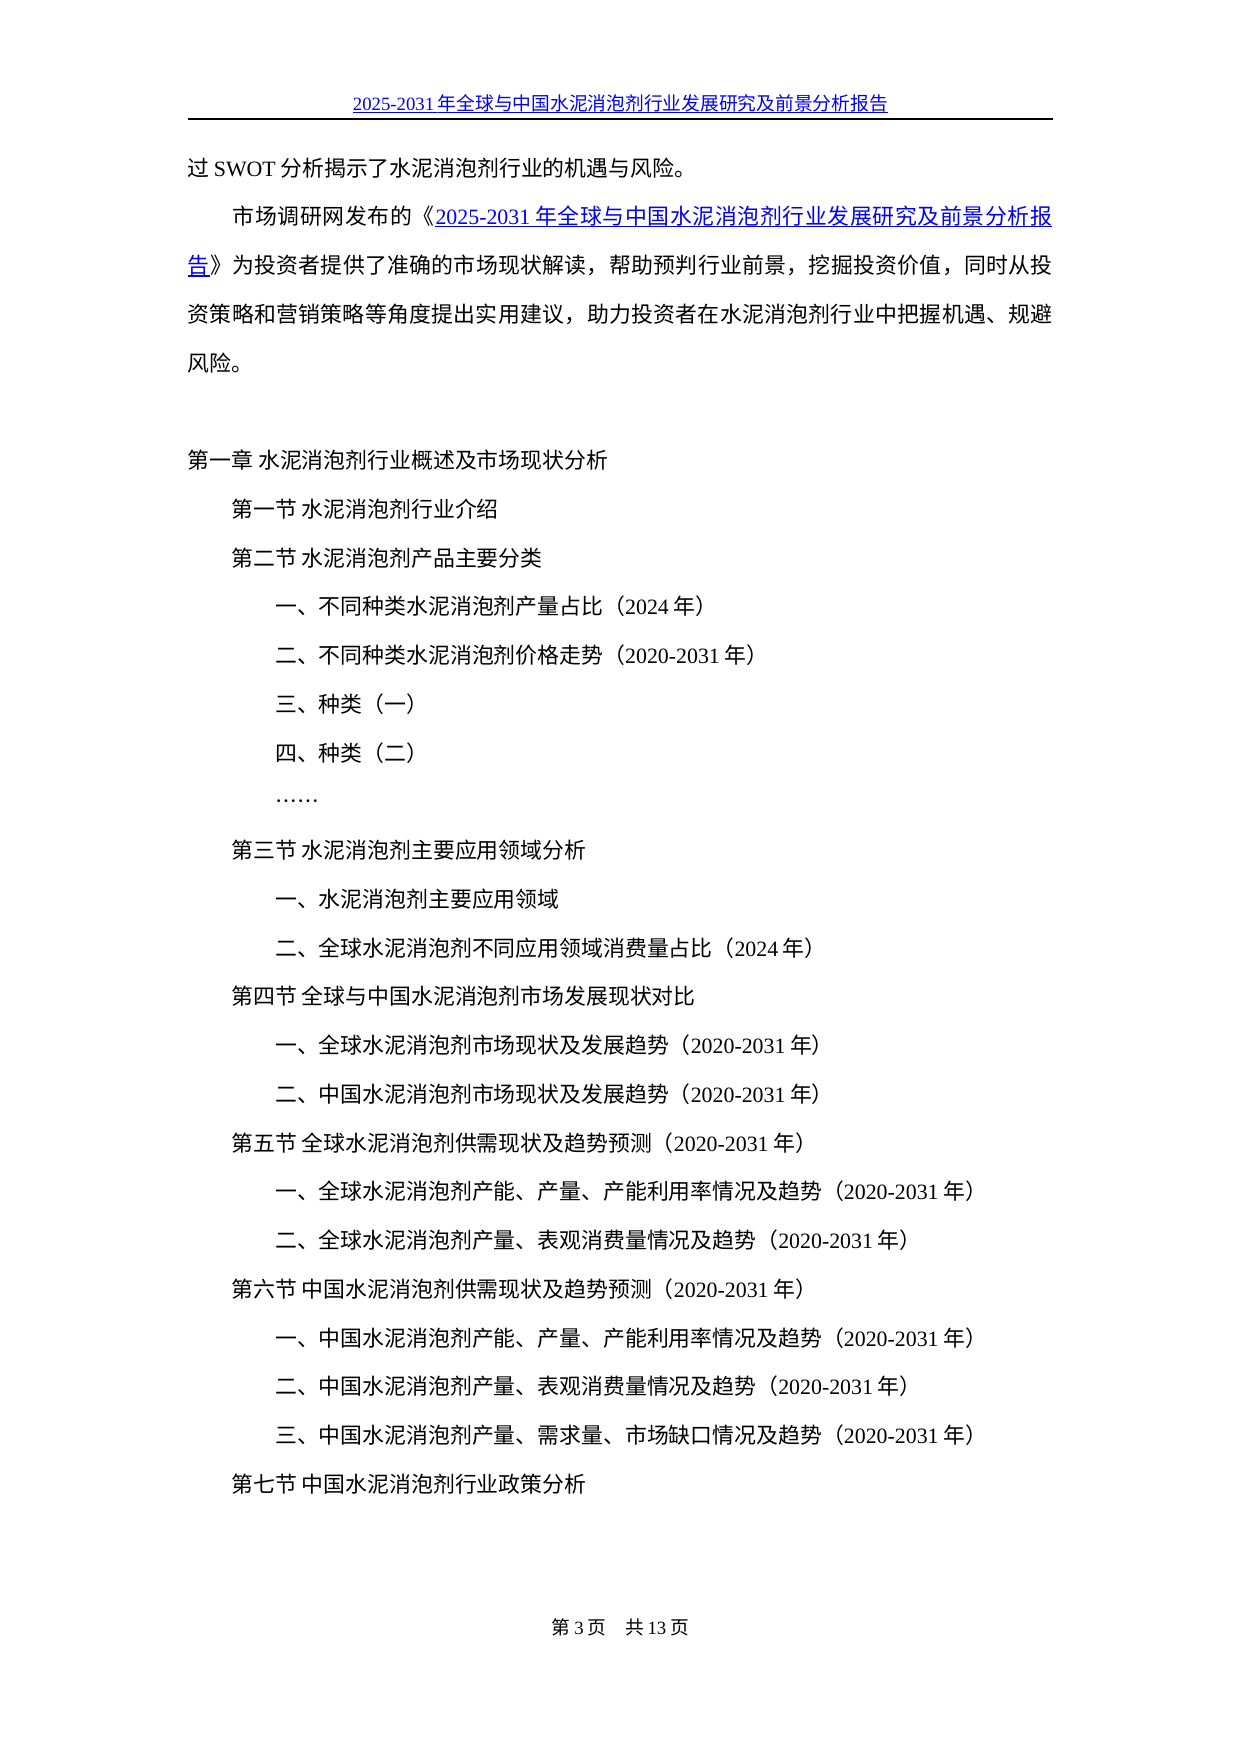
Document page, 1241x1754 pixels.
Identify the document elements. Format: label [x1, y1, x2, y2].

text [187, 150, 1053, 1499]
